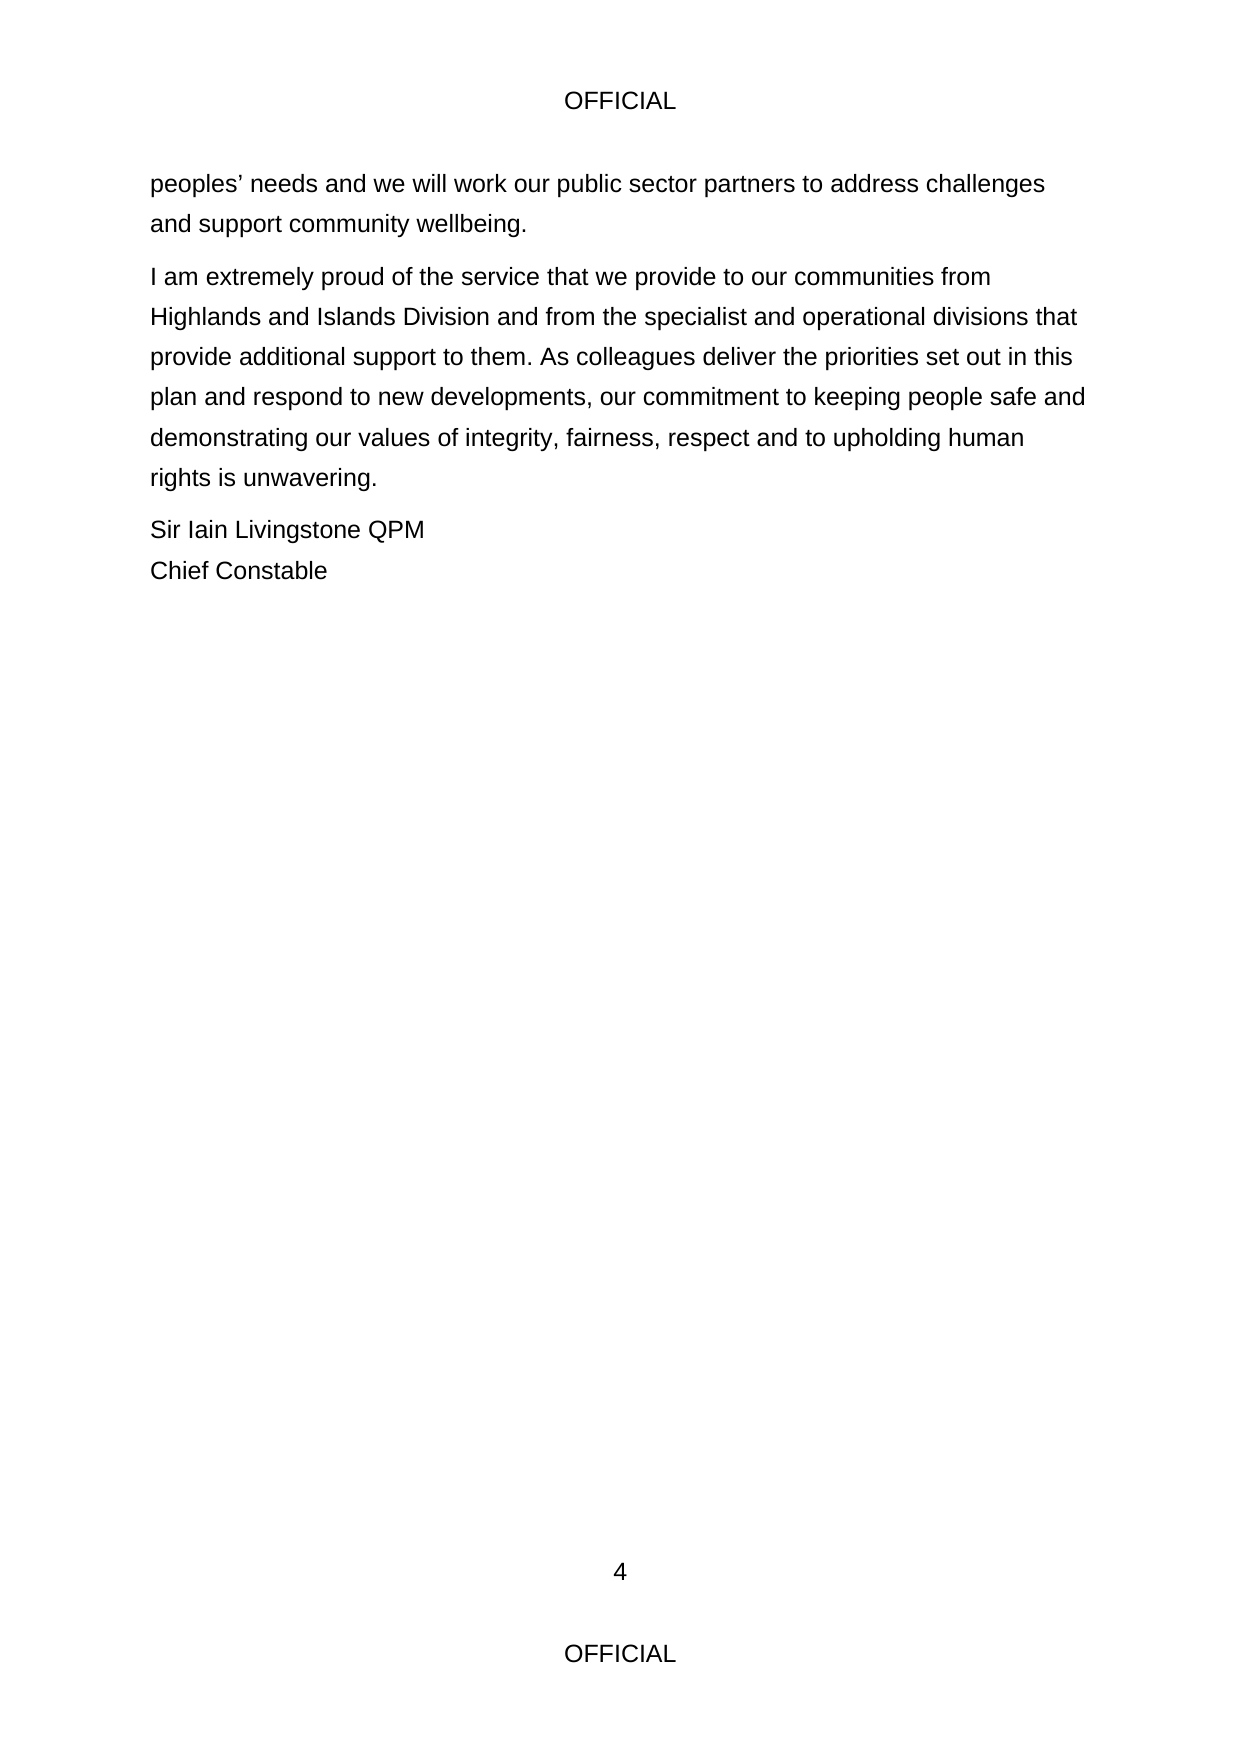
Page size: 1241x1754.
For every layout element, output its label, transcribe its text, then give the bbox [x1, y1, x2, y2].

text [150, 169, 1090, 238]
text Sir Iain Livingstone QPM Chief Constable [150, 515, 1090, 584]
text I am extremely proud of the service that we provide to our communities from Highlands and Islands Division and from the specialist and operational divisions that provide additional support to them. As colleagues deliver the priorities set out in this plan and respond to new developments, our commitment to keeping people safe and demonstrating our values of integrity, fairness, respect and to upholding human rights is unwavering. [150, 262, 1090, 491]
